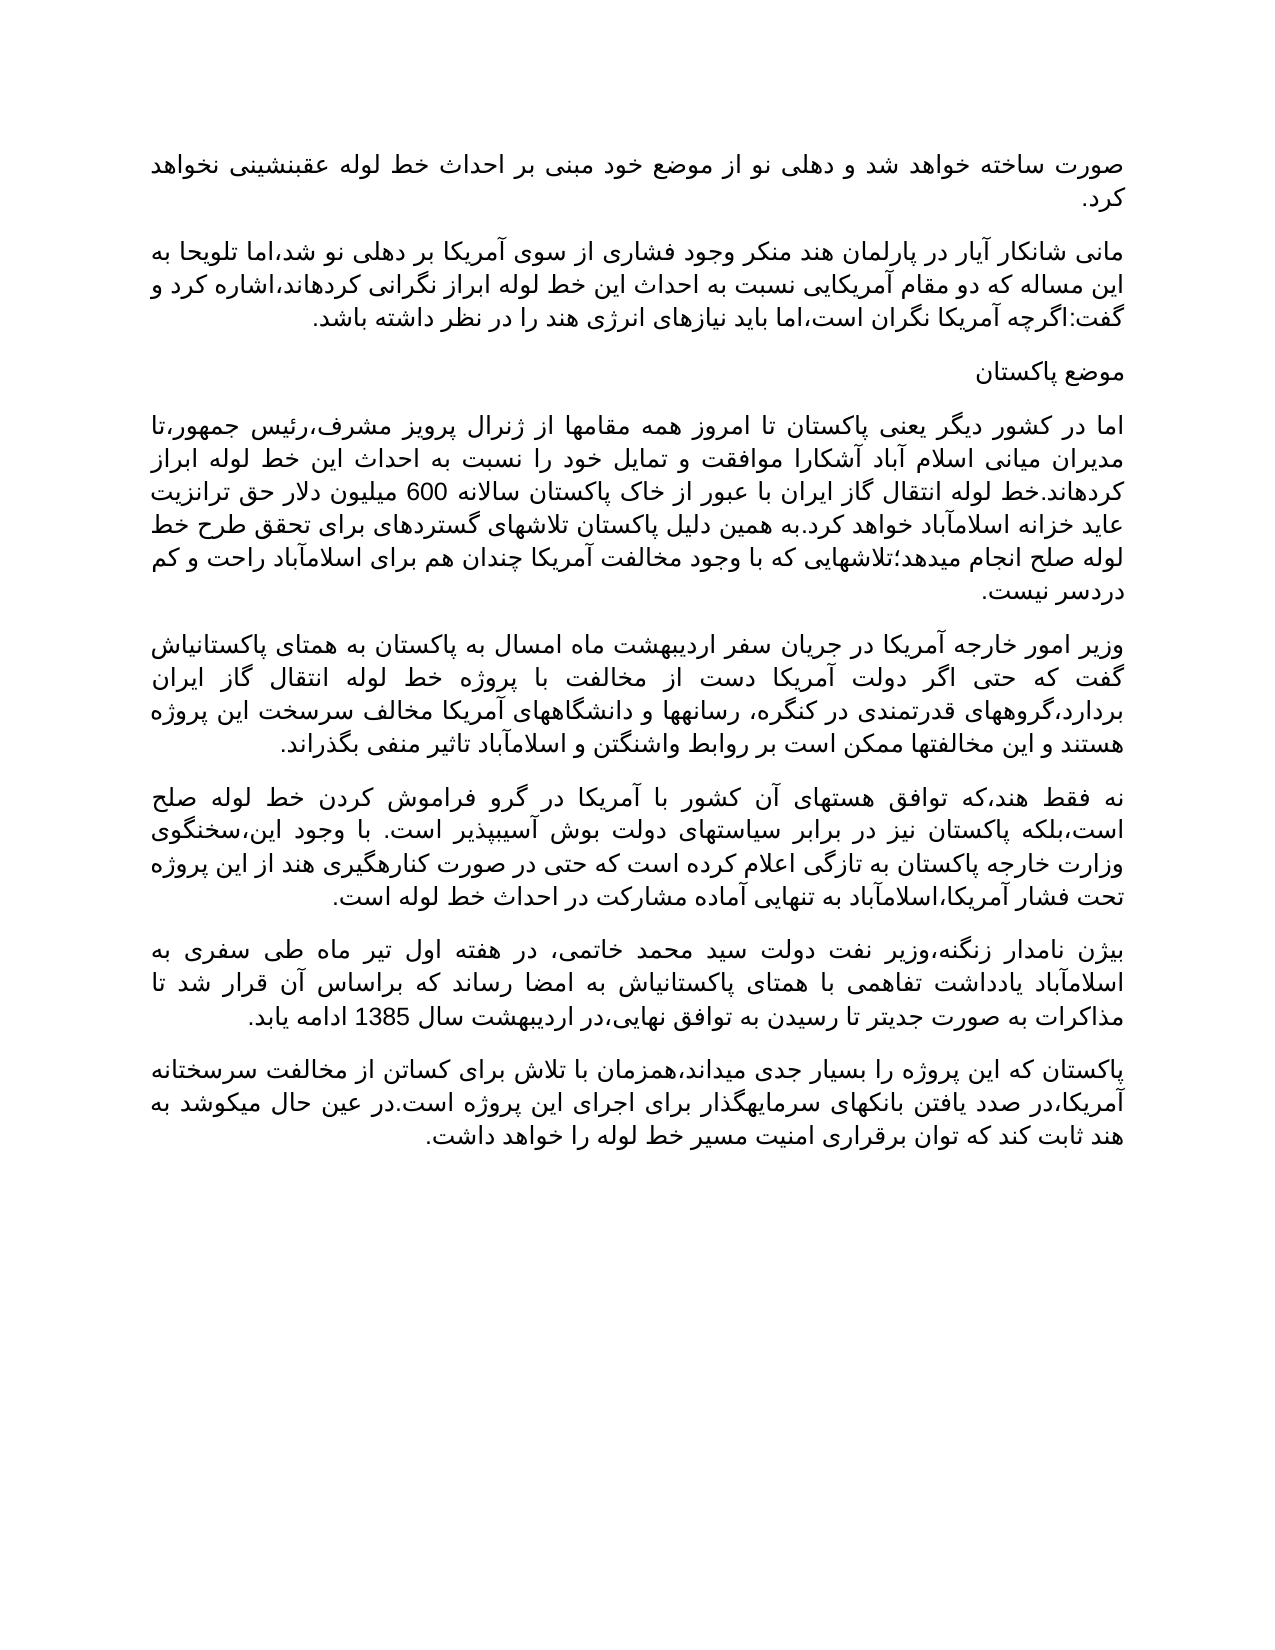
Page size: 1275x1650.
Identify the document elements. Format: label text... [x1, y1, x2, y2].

text پاکستان که این پروژه را بسیار جدی می‏داند،همزمان‏ با تلاش برای کساتن از مخالفت سرسختانه آمریکا،در صدد یافتن بانک‏های سرمایه‏گذار برای اجرای این پروژه‏ است.در عین حال می‏کوشد به هند ثابت کند که توان‏ برقراری امنیت مسیر خط لوله را خواهد داشت. [150, 1055, 1125, 1150]
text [150, 150, 1125, 212]
text وزیر امور خارجه آمریکا در جریان سفر اردیبهشت ماه‏ امسال به پاکستان به همتای پاکستانی‏اش گفت که حتی‏ اگر دولت آمریکا دست از مخالفت با پروژه خط لوله‏ انتقال گاز ایران بردارد،گروه‏های قدرتمندی در کنگره، رسانه‏ها و دانشگاه‏های آمریکا مخالف سرسخت این‏ پروژه هستند و این مخالفت‏ها ممکن است بر روابط واشنگتن و اسلام‏آباد تاثیر منفی بگذراند. [150, 629, 1125, 757]
text بیژن نامدار زنگنه،وزیر نفت دولت سید محمد خاتمی، در هفته اول تیر ماه طی سفری به اسلام‏آباد یادداشت‏ تفاهمی با همتای پاکستانی‏اش به امضا رساند که براساس‏ آن قرار شد تا مذاکرات به صورت جدی‏تر تا رسیدن به‏ توافق نهایی،در اردیبهشت سال 1385 ادامه یابد. [150, 935, 1125, 1030]
text اما در کشور دیگر یعنی پاکستان تا امروز همه مقام‏ها از ژنرال پرویز مشرف،رئیس جمهور،تا مدیران میانی اسلام‏ آباد آشکارا موافقت و تمایل خود را نسبت به احداث این‏ خط لوله ابراز کرده‏اند.خط لوله انتقال گاز ایران با عبور از خاک پاکستان سالانه 600 میلیون دلار حق ترانزیت عاید خزانه اسلام‏آباد خواهد کرد.به همین دلیل پاکستان‏ تلاش‏های گسترده‏ای برای تحقق طرح خط لوله صلح‏ انجام می‏دهد؛تلاش‏هایی که با وجود مخالفت آمریکا چندان هم برای اسلام‏آباد راحت و کم دردسر نیست. [150, 411, 1125, 604]
text نه فقط هند،که توافق هسته‏ای آن کشور با آمریکا در گرو فراموش کردن خط لوله صلح است،بلکه پاکستان‏ نیز در برابر سیاست‏های دولت بوش آسیب‏پذیر است. با وجود این،سخنگوی وزارت خارجه پاکستان به تازگی‏ اعلام کرده است که حتی در صورت کناره‏گیری هند از این پروژه تحت فشار آمریکا،اسلام‏آباد به تنهایی آماده‏ مشارکت در احداث خط لوله است. [150, 782, 1125, 910]
text مانی شانکار آیار در پارلمان هند منکر وجود فشاری‏ از سوی آمریکا بر دهلی نو شد،اما تلویحا به این مساله‏ که دو مقام آمریکایی نسبت به احداث این خط لوله ابراز نگرانی کرده‏اند،اشاره کرد و گفت:اگرچه آمریکا نگران‏ است،اما باید نیازهای انرژی هند را در نظر داشته باشد. [150, 237, 1125, 332]
text موضع پاکستان [150, 357, 1125, 386]
